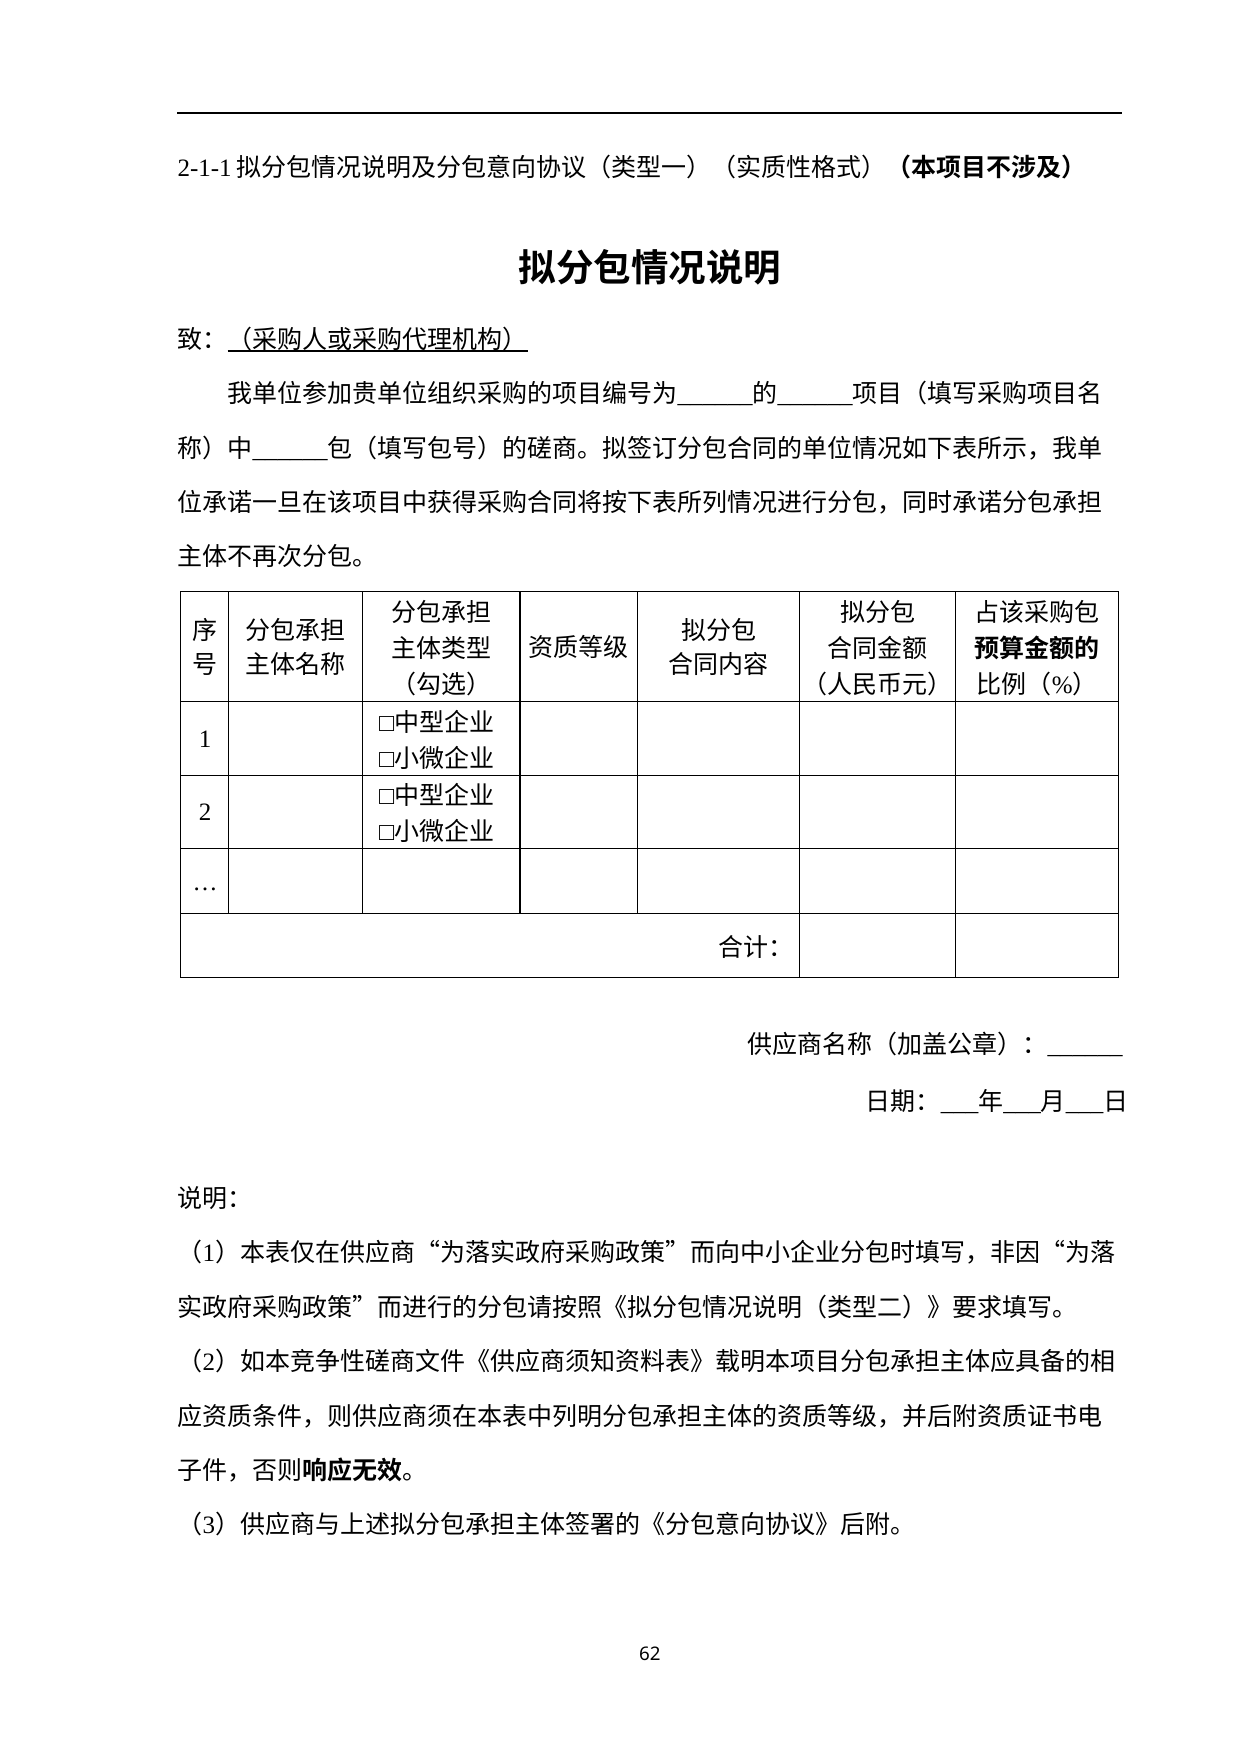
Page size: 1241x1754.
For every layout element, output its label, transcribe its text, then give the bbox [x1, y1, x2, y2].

table_cell [800, 914, 955, 977]
table_header 拟分包 合同内容 [638, 592, 799, 701]
table_cell [229, 776, 362, 848]
table_cell … [181, 849, 228, 913]
text 2-1-1拟分包情况说明及分包意向协议（类型一）（实质性格式）（本项目不涉及） [177, 148, 1122, 184]
table_cell 1 [181, 702, 228, 774]
table_header 资质等级 [521, 592, 637, 701]
text 供应商名称（加盖公章）：______ [177, 1024, 1122, 1060]
table_cell [956, 849, 1118, 913]
table_cell [638, 702, 799, 774]
text 我单位参加贵单位组织采购的项目编号为______的______项目（填写采购项目名称）中______包（填写包号）的磋商。拟签订分包合同的单位情况如下表所示，我单位承诺一旦在该项目中获得采购合同将按下表所列情况进行分包，同时承诺分包承担主体不再次分包。 [177, 374, 1122, 573]
table_cell [638, 776, 799, 848]
table_cell □中型企业 □小微企业 [363, 702, 519, 774]
table_cell [638, 849, 799, 913]
table_cell [521, 776, 637, 848]
table_cell [363, 849, 519, 913]
table_header 占该采购包 预算金额的 比例（%） [956, 592, 1118, 701]
table_cell □中型企业 □小微企业 [363, 776, 519, 848]
table_cell [229, 702, 362, 774]
table_header 分包承担 主体名称 [229, 592, 362, 701]
table_cell 合计： [181, 914, 799, 977]
table_cell [521, 702, 637, 774]
table_header 分包承担 主体类型 （勾选） [363, 592, 519, 701]
table_cell [800, 849, 955, 913]
text （2）如本竞争性磋商文件《供应商须知资料表》载明本项目分包承担主体应具备的相应资质条件，则供应商须在本表中列明分包承担主体的资质等级，并后附资质证书电子件，否则响应无效。 [177, 1342, 1122, 1487]
text 致：（采购人或采购代理机构） [177, 319, 1122, 356]
table_cell [956, 702, 1118, 774]
table_cell [800, 776, 955, 848]
table_cell [956, 776, 1118, 848]
text 拟分包情况说明 [177, 238, 1122, 292]
table_cell [521, 849, 637, 913]
text 说明： [177, 1178, 1122, 1215]
table_header 拟分包 合同金额 （人民币元） [800, 592, 955, 701]
table_cell [956, 914, 1118, 977]
table_header 序号 [181, 592, 228, 701]
text （1）本表仅在供应商“为落实政府采购政策”而向中小企业分包时填写，非因“为落实政府采购政策”而进行的分包请按照《拟分包情况说明（类型二）》要求填写。 [177, 1233, 1122, 1323]
table_cell [800, 702, 955, 774]
table_cell 2 [181, 776, 228, 848]
text 日期：___年___月___日 [177, 1081, 1128, 1117]
text （3）供应商与上述拟分包承担主体签署的《分包意向协议》后附。 [177, 1505, 1122, 1541]
table_cell [229, 849, 362, 913]
